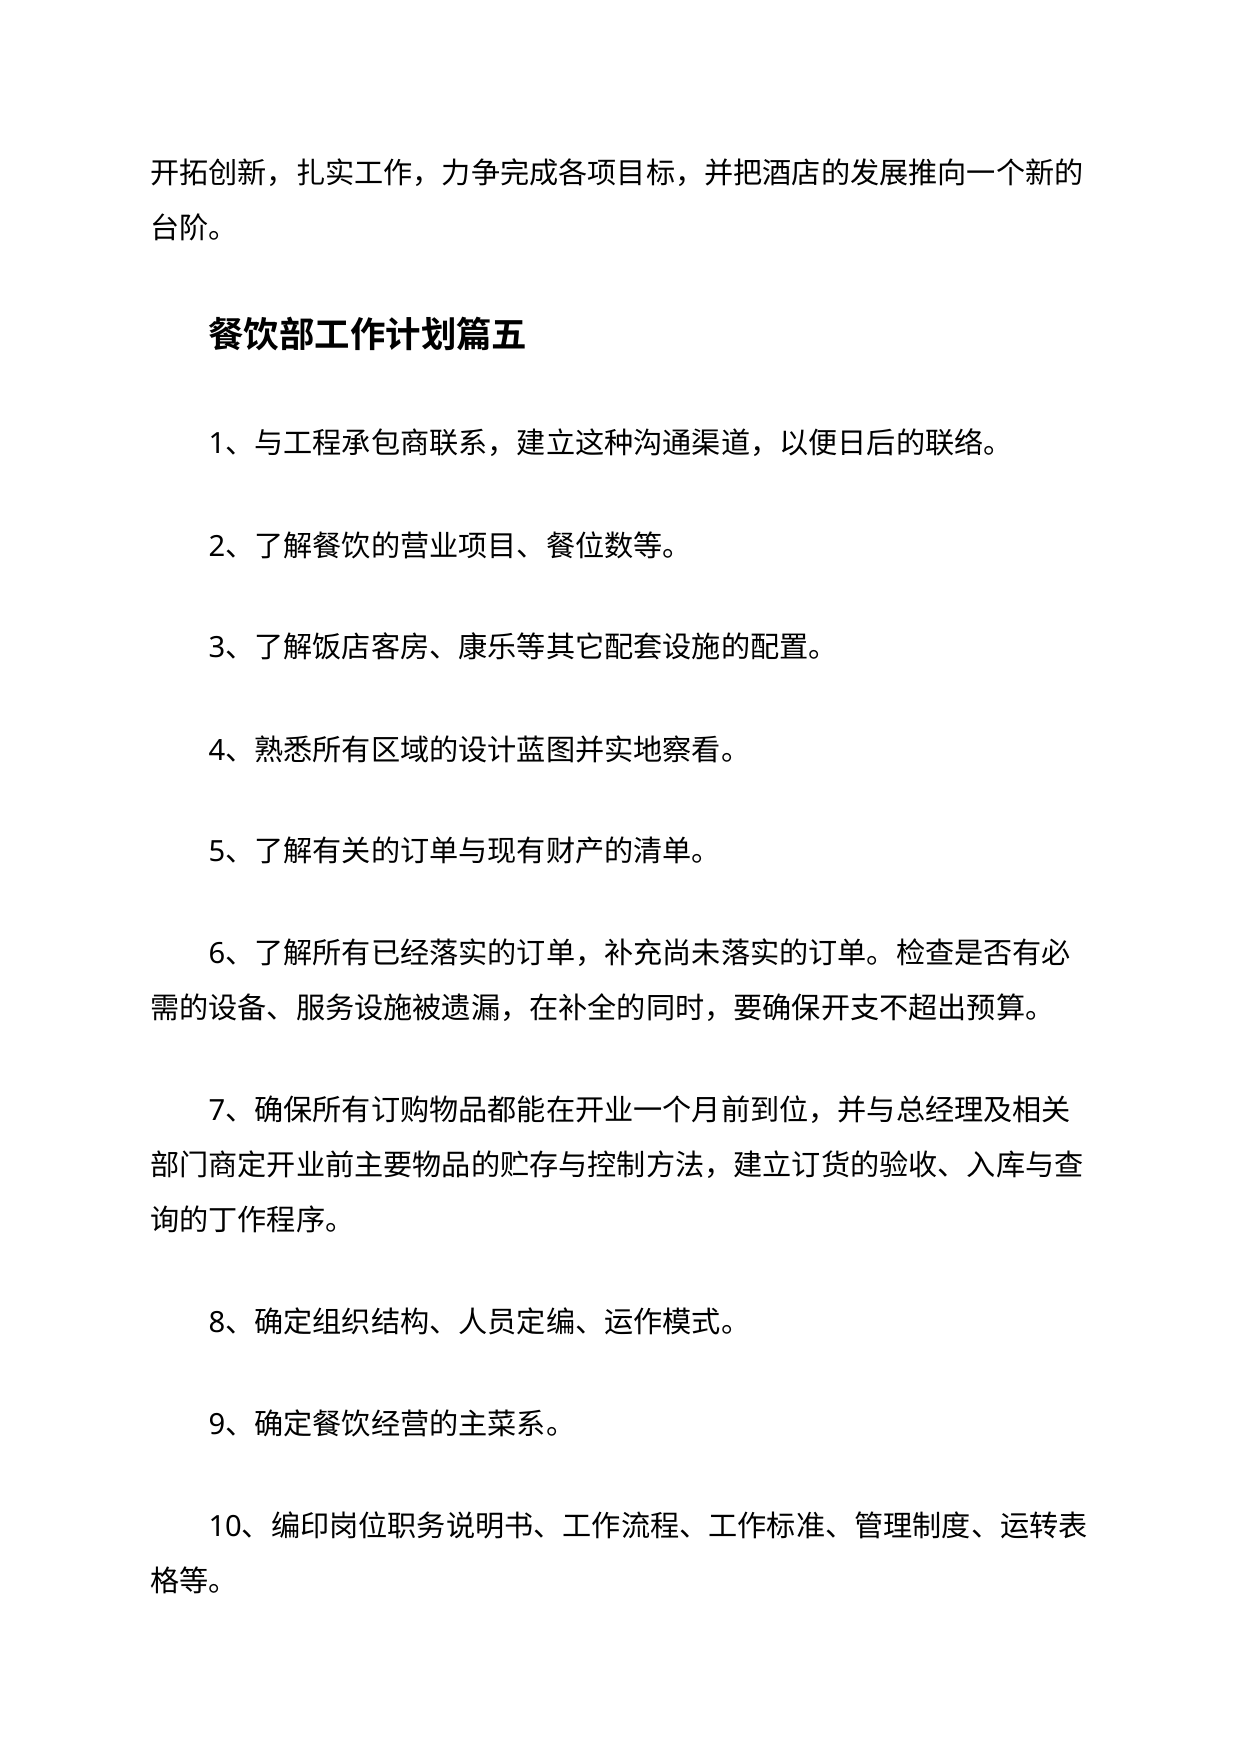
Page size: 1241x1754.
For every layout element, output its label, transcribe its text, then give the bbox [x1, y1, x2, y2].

text 1、与工程承包商联系，建立这种沟通渠道，以便日后的联络。 [150, 420, 1090, 462]
text 9、确定餐饮经营的主菜系。 [150, 1400, 1090, 1443]
text 3、了解饭店客房、康乐等其它配套设施的配置。 [150, 624, 1090, 666]
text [150, 150, 1090, 247]
text 7、确保所有订购物品都能在开业一个月前到位，并与总经理及相关部门商定开业前主要物品的贮存与控制方法，建立订货的验收、入库与查询的丁作程序。 [150, 1087, 1090, 1239]
text 10、编印岗位职务说明书、工作流程、工作标准、管理制度、运转表格等。 [150, 1502, 1090, 1600]
text 5、了解有关的订单与现有财产的清单。 [150, 828, 1090, 870]
text 4、熟悉所有区域的设计蓝图并实地察看。 [150, 726, 1090, 768]
text 餐饮部工作计划篇五 [150, 307, 1090, 358]
text 6、了解所有已经落实的订单，补充尚未落实的订单。检查是否有必需的设备、服务设施被遗漏，在补全的同时，要确保开支不超出预算。 [150, 930, 1090, 1027]
text 2、了解餐饮的营业项目、餐位数等。 [150, 522, 1090, 564]
text 8、确定组织结构、人员定编、运作模式。 [150, 1298, 1090, 1341]
